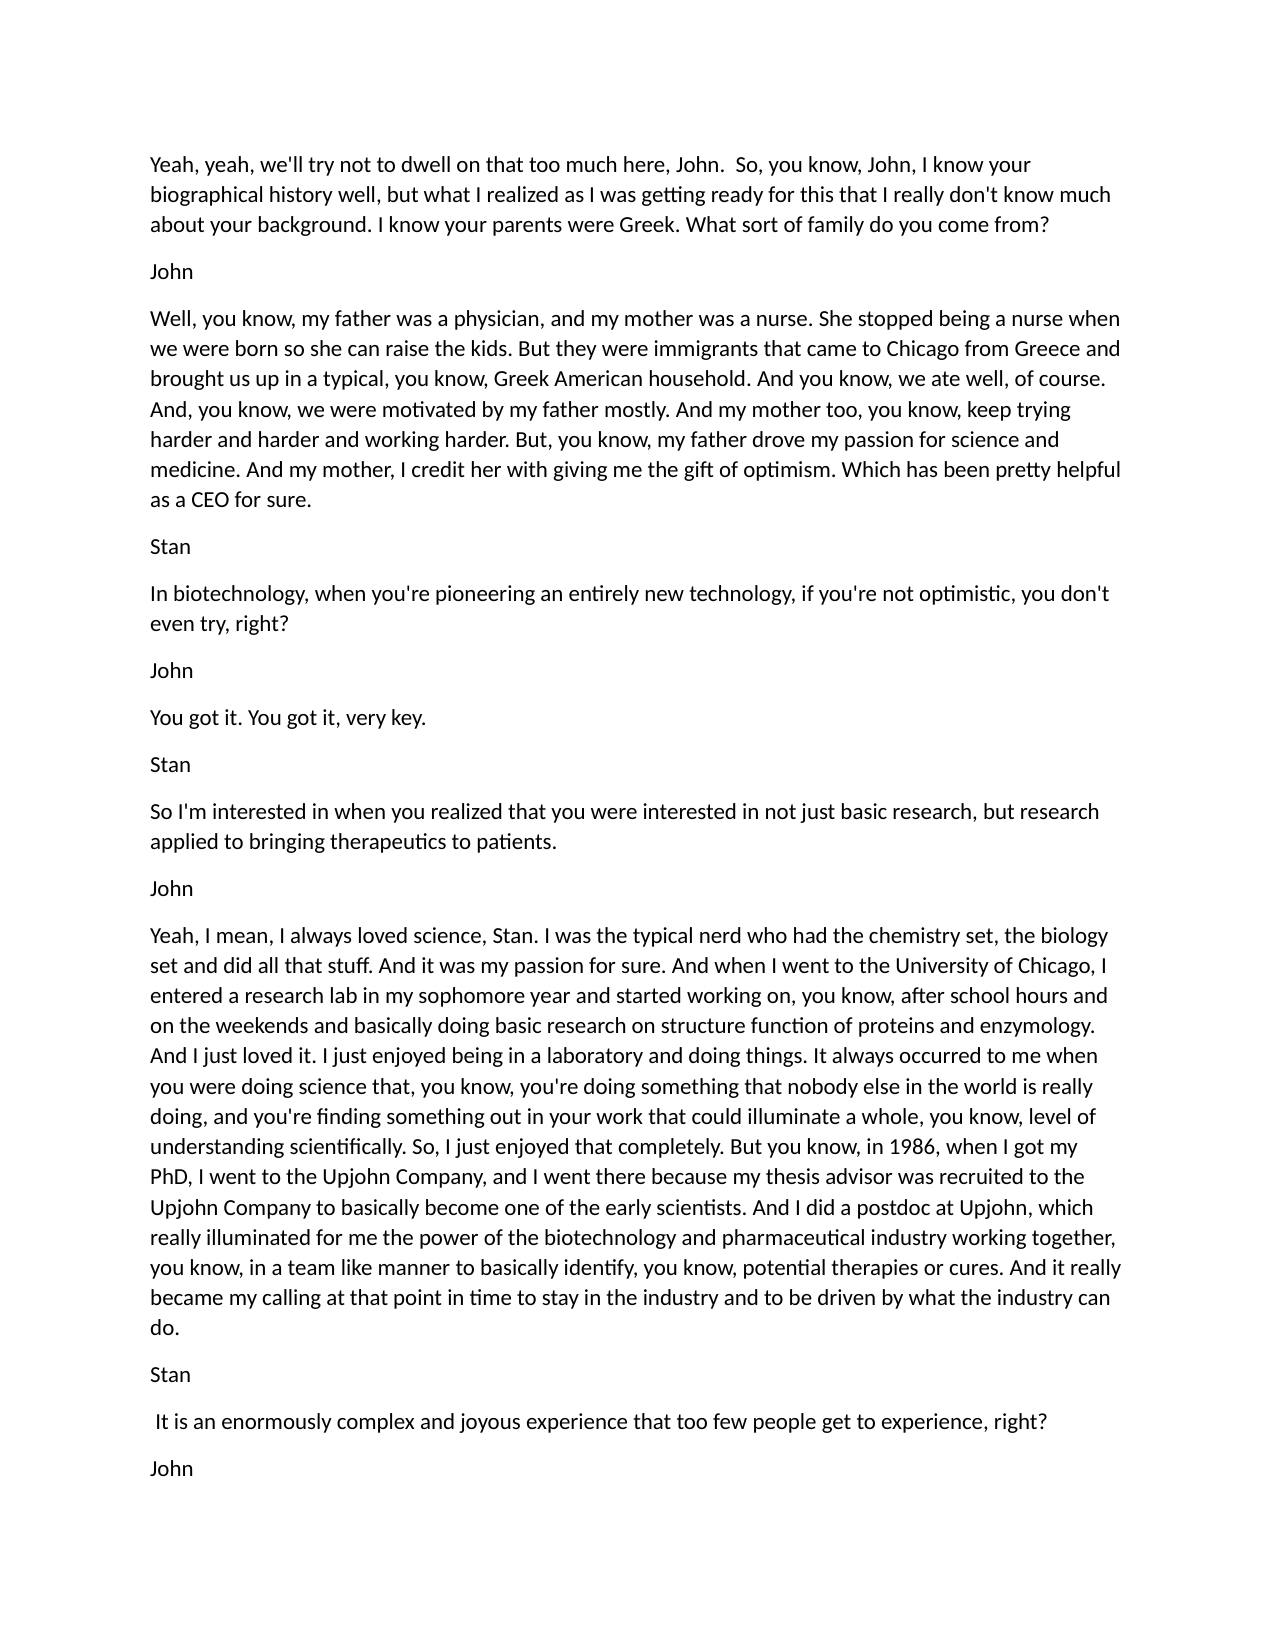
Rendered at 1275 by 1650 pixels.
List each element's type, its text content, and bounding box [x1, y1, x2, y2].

text Stan [150, 532, 1125, 560]
text It is an enormously complex and joyous experience that too few people get to experience, right? [150, 1407, 1125, 1435]
text John [150, 257, 1125, 285]
text Stan [150, 750, 1125, 778]
text John [150, 1454, 1125, 1482]
text John [150, 656, 1125, 684]
text Well, you know, my father was a physician, and my mother was a nurse. She stopped being a nurse when we were born so she can raise the kids. But they were immigrants that came to Chicago from Greece and brought us up in a typical, you know, Greek American household. And you know, we ate well, of course. And, you know, we were motivated by my father mostly. And my mother too, you know, keep trying harder and harder and working harder. But, you know, my father drove my passion for science and medicine. And my mother, I credit her with giving me the gift of optimism. Which has been pretty helpful as a CEO for sure. [150, 304, 1125, 513]
text Stan [150, 1360, 1125, 1388]
text Yeah, yeah, we'll try not to dwell on that too much here, John. So, you know, John, I know your biographical history well, but what I realized as I was getting ready for this that I really don't know much about your background. I know your parents were Greek. What sort of family do you come from? [150, 150, 1125, 238]
text Yeah, I mean, I always loved science, Stan. I was the typical nerd who had the chemistry set, the biology set and did all that stuff. And it was my passion for sure. And when I went to the University of Chicago, I entered a research lab in my sophomore year and started working on, you know, after school hours and on the weekends and basically doing basic research on structure function of proteins and enzymology. And I just loved it. I just enjoyed being in a laboratory and doing things. It always occurred to me when you were doing science that, you know, you're doing something that nobody else in the world is really doing, and you're finding something out in your work that could illuminate a whole, you know, level of understanding scientifically. So, I just enjoyed that completely. But you know, in 1986, when I got my PhD, I went to the Upjohn Company, and I went there because my thesis advisor was recruited to the Upjohn Company to basically become one of the early scientists. And I did a postdoc at Upjohn, which really illuminated for me the power of the biotechnology and pharmaceutical industry working together, you know, in a team like manner to basically identify, you know, potential therapies or cures. And it really became my calling at that point in time to stay in the industry and to be driven by what the industry can do. [150, 921, 1125, 1342]
text So I'm interested in when you realized that you were interested in not just basic research, but research applied to bringing therapeutics to patients. [150, 797, 1125, 855]
text John [150, 874, 1125, 902]
text In biotechnology, when you're pioneering an entirely new technology, if you're not optimistic, you don't even try, right? [150, 579, 1125, 637]
text You got it. You got it, very key. [150, 703, 1125, 731]
